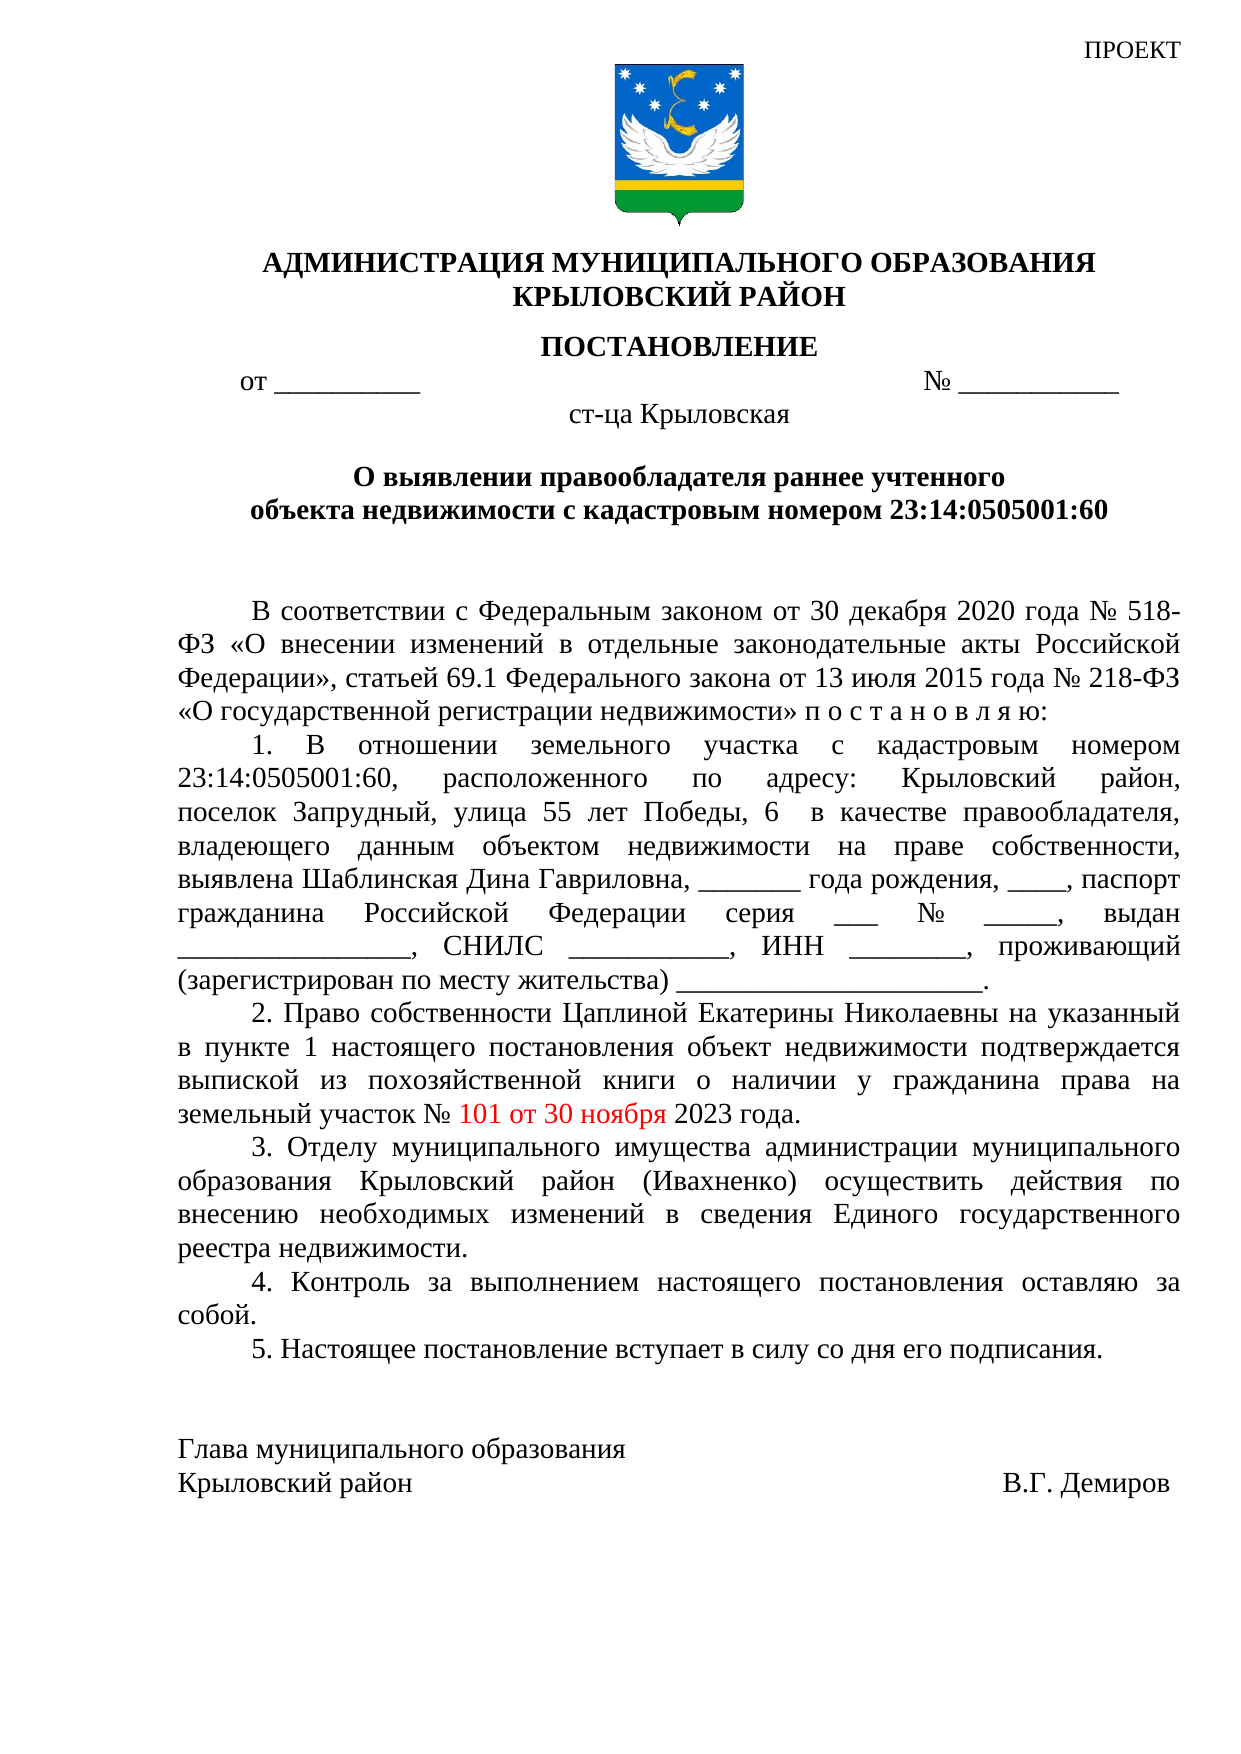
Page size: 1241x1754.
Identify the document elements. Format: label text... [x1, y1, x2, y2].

text В соответствии с Федеральным законом от 30 декабря 2020 года № 518-ФЗ «О внесении изменений в отдельные законодательные акты Российской Федерации», статьей 69.1 Федерального закона от 13 июля 2015 года № 218-ФЗ «О государственной регистрации недвижимости» п о с т а н о в л я ю: [177, 593, 1181, 727]
picture [614, 64, 744, 226]
text Крыловский район В.Г. Демиров [177, 1465, 1181, 1498]
text О выявлении правообладателя раннее учтенного [177, 459, 1181, 492]
text 3. Отделу муниципального имущества администрации муниципального образования Крыловский район (Ивахненко) осуществить действия по внесению необходимых изменений в сведения Единого государственного реестра недвижимости. [177, 1129, 1181, 1264]
text Глава муниципального образования [177, 1431, 1181, 1465]
text 5. Настоящее постановление вступает в силу со дня его подписания. [177, 1331, 1181, 1364]
text ст-ца Крыловская [177, 396, 1181, 430]
text АДМИНИСТРАЦИЯ МУНИЦИПАЛЬНОГО ОБРАЗОВАНИЯ КРЫЛОВСКИЙ РАЙОН [177, 245, 1181, 312]
text от __________ № ___________ [177, 363, 1181, 396]
text 1. В отношении земельного участка с кадастровым номером 23:14:0505001:60, расположенного по адресу: Крыловский район, поселок Запрудный, улица 55 лет Победы, 6 в качестве правообладателя, владеющего данным объектом недвижимости на праве собственности, выявлена Шаблинская Дина Гавриловна, _______ года рождения, ____, паспорт гражданина Российской Федерации серия ___ № _____, выдан ________________, СНИЛС ___________, ИНН ________, проживающий (зарегистрирован по месту жительства) _____________________. [177, 727, 1181, 995]
text 4. Контроль за выполнением настоящего постановления оставляю за собой. [177, 1264, 1181, 1331]
text объекта недвижимости с кадастровым номером 23:14:0505001:60 [177, 492, 1181, 526]
text 2. Право собственности Цаплиной Екатерины Николаевны на указанный в пункте 1 настоящего постановления объект недвижимости подтверждается выпиской из похозяйственной книги о наличии у гражданина права на земельный участок № 101 от 30 ноября 2023 года. [177, 995, 1181, 1129]
text ПОСТАНОВЛЕНИЕ [177, 329, 1181, 363]
